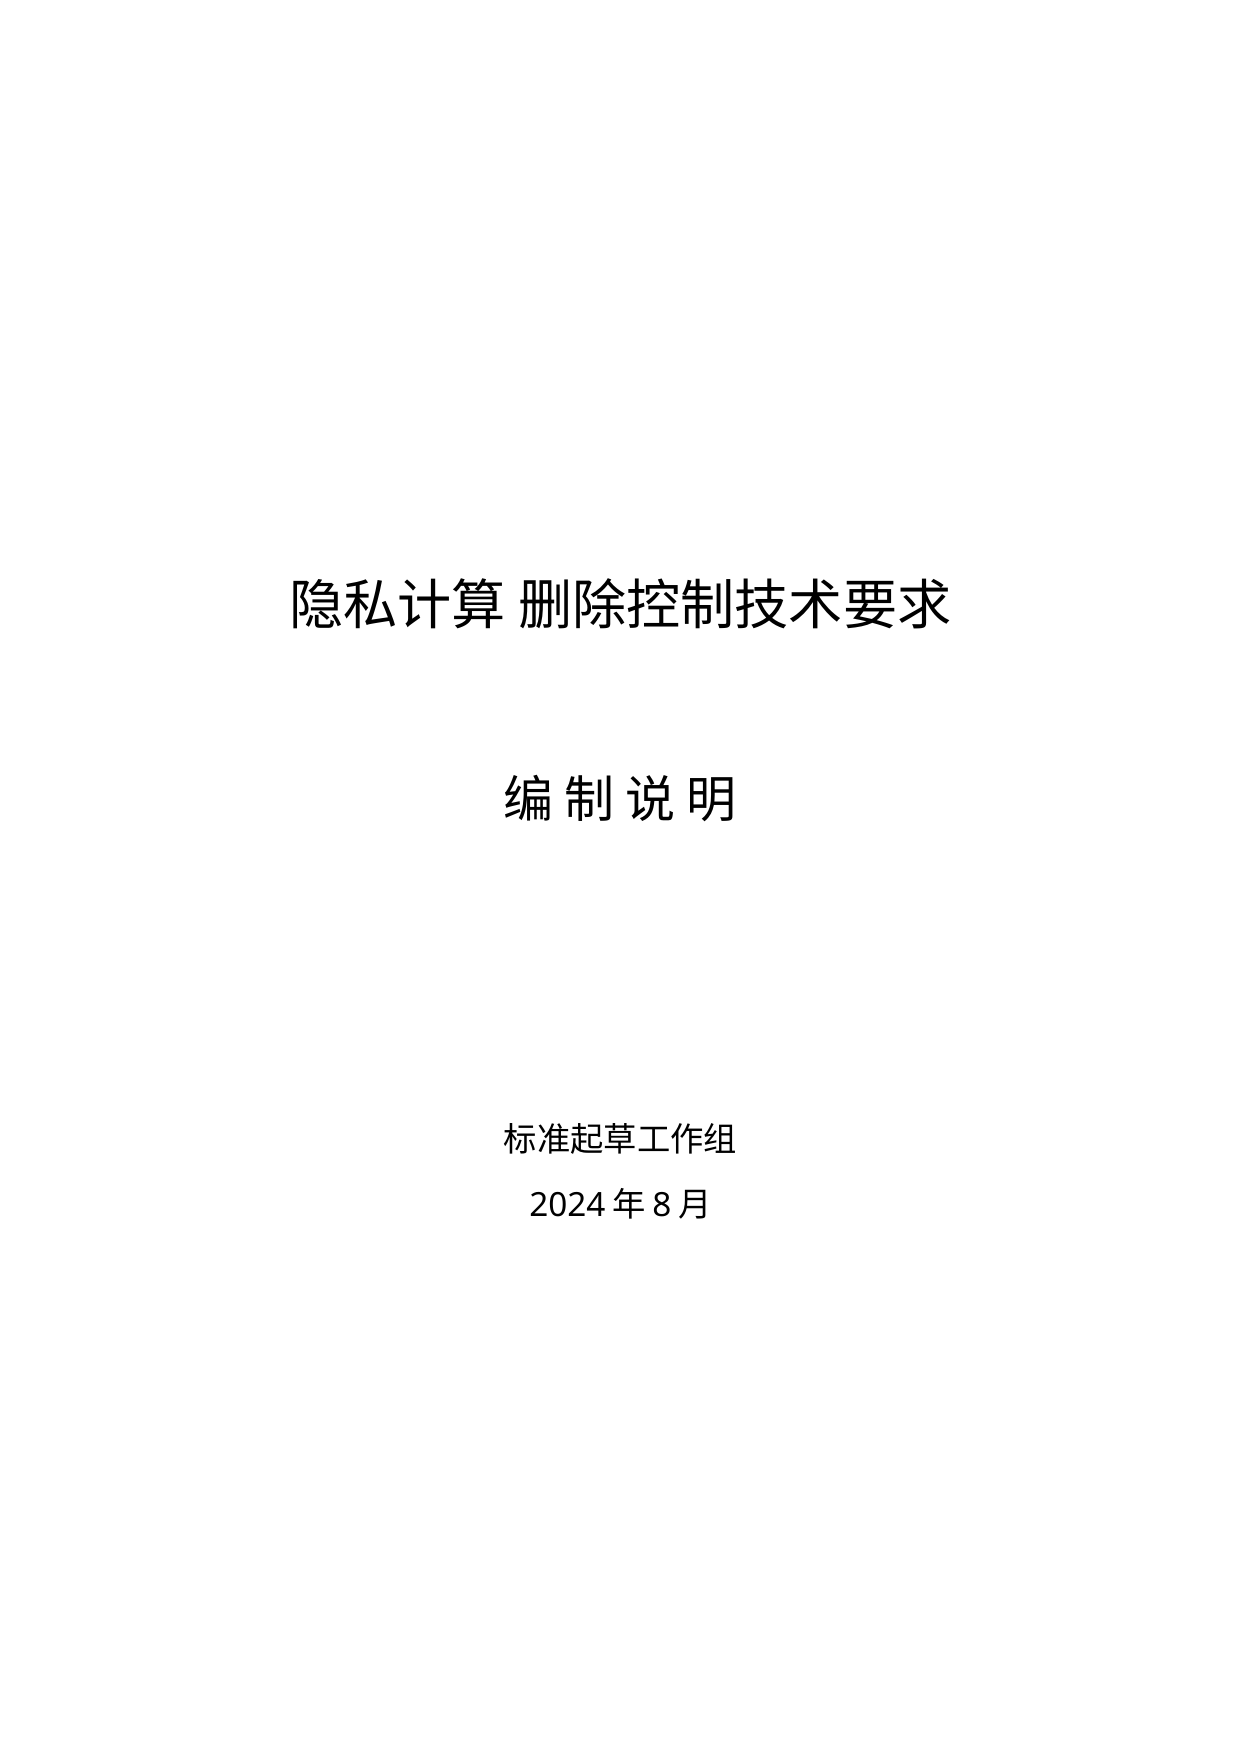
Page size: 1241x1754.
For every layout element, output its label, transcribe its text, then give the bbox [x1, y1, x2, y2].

text 2024年8月 [187, 1169, 1053, 1234]
text 编 制 说 明 [187, 747, 1053, 844]
text 隐私计算 删除控制技术要求 [187, 552, 1053, 649]
text 标准起草工作组 [187, 1104, 1053, 1169]
